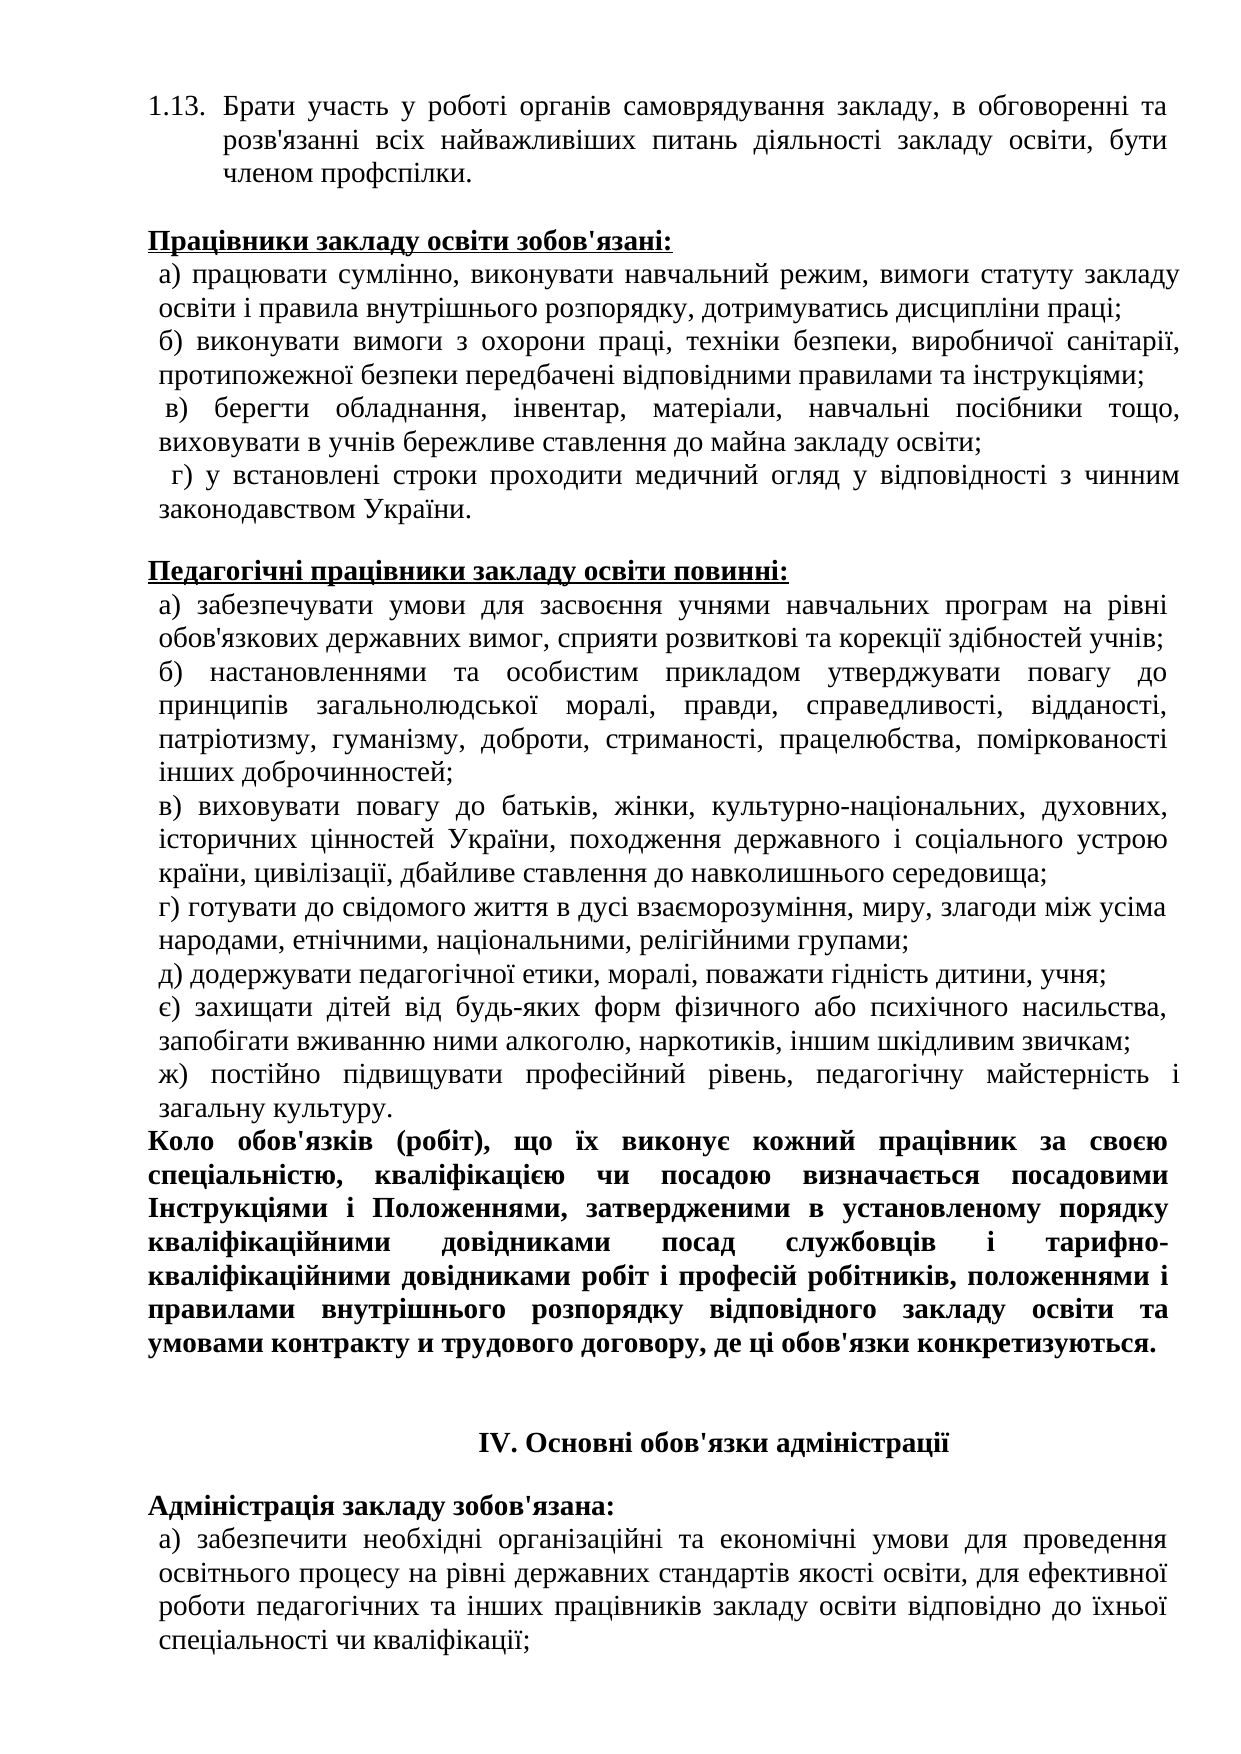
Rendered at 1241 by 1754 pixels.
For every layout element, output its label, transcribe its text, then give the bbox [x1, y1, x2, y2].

text Працівники закладу освіти зобов'язані: [148, 223, 1181, 256]
text г) готувати до свідомого життя в дусі взаєморозуміння, миру, злагоди між усіма народами, етнічними, національними, релігійними групами; [158, 889, 1168, 956]
text є) захищати дітей від будь-яких форм фізичного або психічного насильства, запобігати вживанню ними алкоголю, наркотиків, іншим шкідливим звичкам; [158, 989, 1168, 1056]
text а) працювати сумлінно, виконувати навчальний режим, вимоги статуту закладу освіти і правила внутрішнього розпорядку, дотримуватись дисципліни праці; [158, 256, 1181, 323]
text в) виховувати повагу до батьків, жінки, культурно-національних, духовних, історичних цінностей України, походження державного і соціального устрою країни, цивілізації, дбайливе ставлення до навколишнього середовища; [158, 788, 1169, 889]
text б) виконувати вимоги з охорони праці, техніки безпеки, виробничої санітарії, протипожежної безпеки передбачені відповідними правилами та інструкціями; [158, 323, 1181, 390]
text Коло обов'язків (робіт), що їх виконує кожний працівник за своєю спеціальністю, кваліфікацією чи посадою визначається посадовими Інструкціями і Положеннями, затвердженими в установленому порядку кваліфікаційними довідниками посад службовців і тарифно-кваліфікаційними довідниками робіт і професій робітників, положеннями і правилами внутрішнього розпорядку відповідного закладу освіти та умовами контракту и трудового договору, де ці обов'язки конкретизуються. [148, 1123, 1169, 1358]
text Педагогічні працівники закладу освіти повинні: [148, 553, 1181, 587]
text а) забезпечити необхідні організаційні та економічні умови для проведення освітнього процесу на рівні державних стандартів якості освіти, для ефективної роботи педагогічних та інших працівників закладу освіти відповідно до їхньої спеціальності чи кваліфікації; [158, 1521, 1168, 1655]
text г) у встановлені строки проходити медичний огляд у відповідності з чинним законодавством України. [158, 457, 1181, 524]
text ж) постійно підвищувати професійний рівень, педагогічну майстерність і загальну культуру. [158, 1056, 1181, 1123]
text б) настановленнями та особистим прикладом утверджувати повагу до принципів загальнолюдської моралі, правди, справедливості, відданості, патріотизму, гуманізму, доброти, стриманості, працелюбства, поміркованості інших доброчинностей; [158, 654, 1168, 788]
list Брати участь у роботі органів самоврядування закладу, в обговоренні та розв'язанні всіх найважливіших питань діяльності закладу освіти, бути членом профспілки. [148, 88, 1168, 189]
text ІV. Основні обов'язки адміністрації [246, 1425, 1181, 1459]
text в) берегти обладнання, інвентар, матеріали, навчальні посібники тощо, виховувати в учнів бережливе ставлення до майна закладу освіти; [158, 390, 1181, 457]
text Адміністрація закладу зобов'язана: [148, 1488, 1181, 1521]
text д) додержувати педагогічної етики, моралі, поважати гідність дитини, учня; [158, 956, 1181, 989]
text а) забезпечувати умови для засвоєння учнями навчальних програм на рівні обов'язкових державних вимог, сприяти розвиткові та корекції здібностей учнів; [158, 587, 1168, 654]
